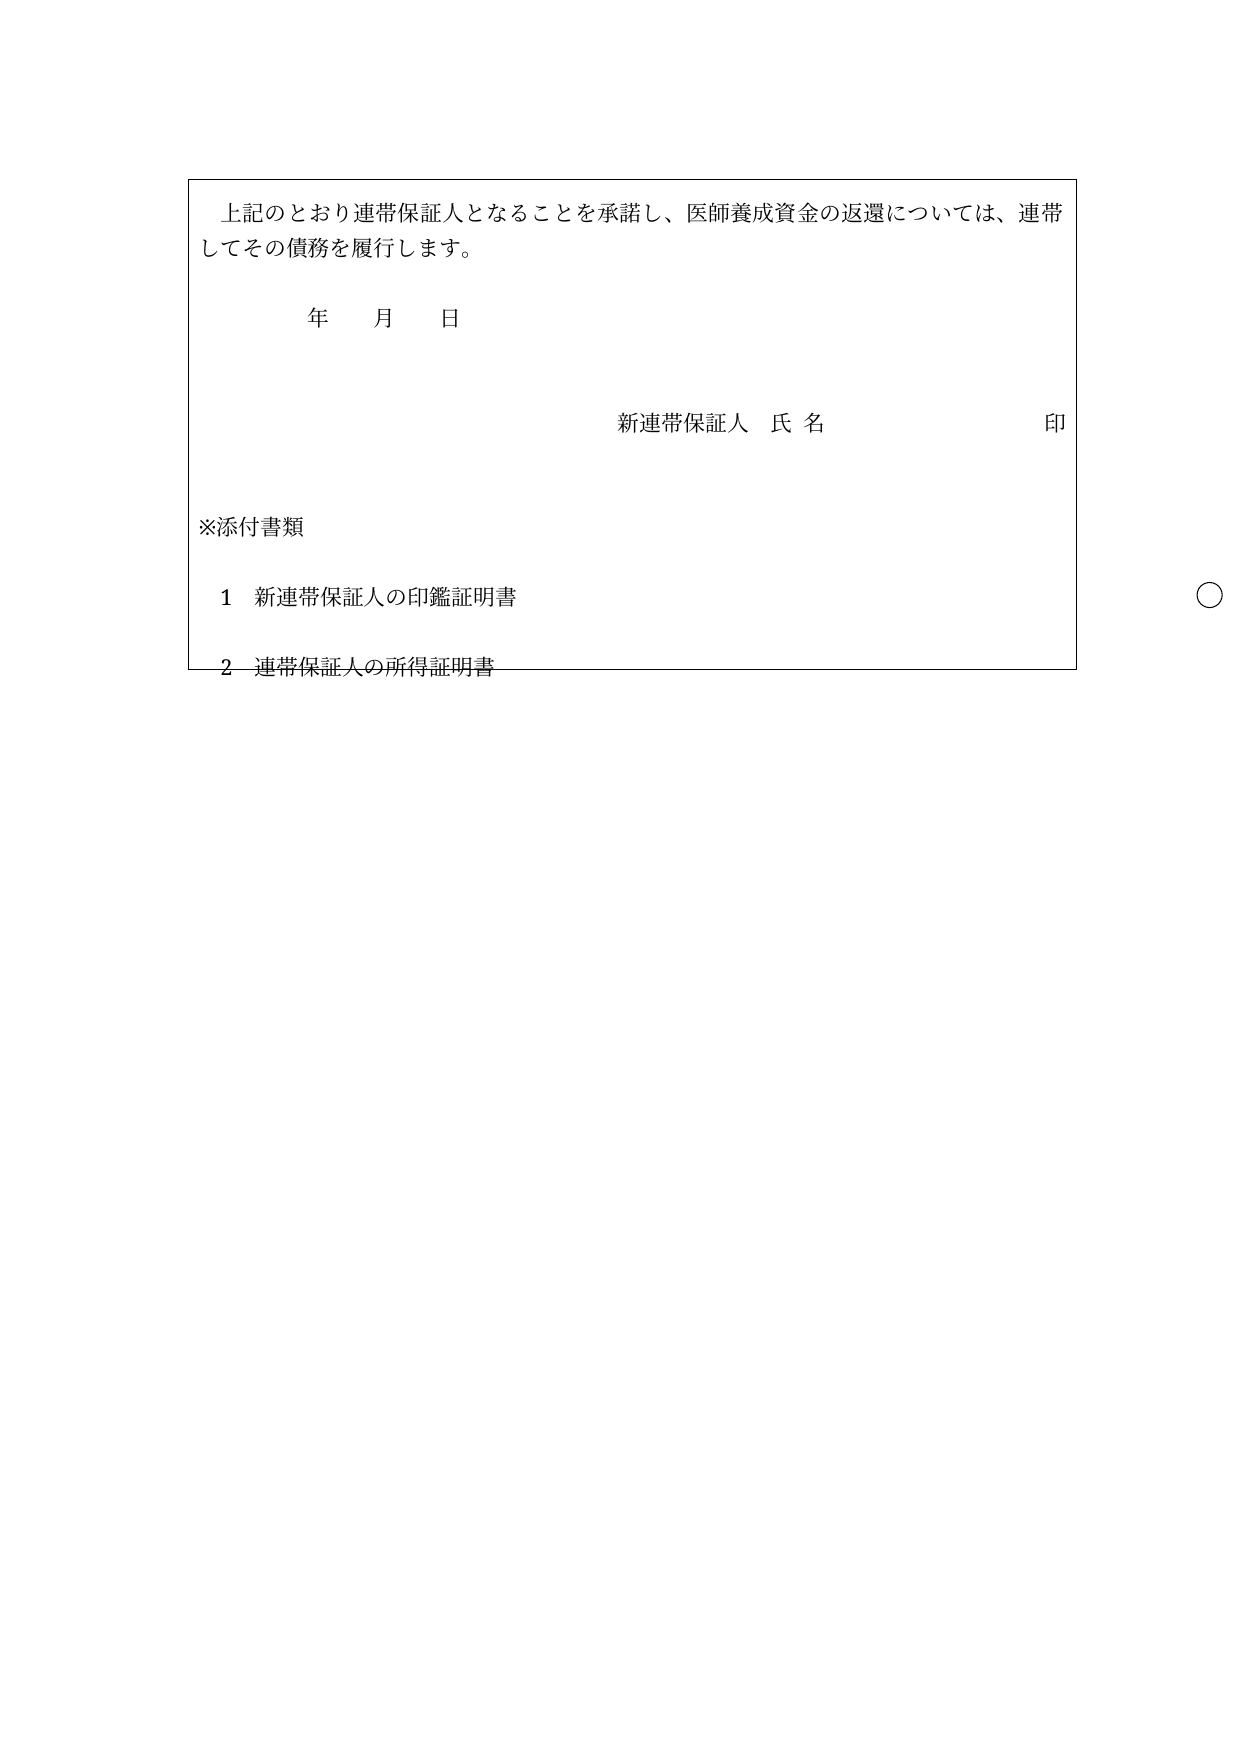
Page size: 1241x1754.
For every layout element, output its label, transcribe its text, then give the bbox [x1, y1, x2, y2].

table_cell 上記のとおり連帯保証人となることを承諾し、医師養成資金の返還については、連帯してその債務を履行します。 年 月 日 新連帯保証人 氏名 印 ※添付書類 1 新連帯保証人の印鑑証明書 2 連帯保証人の所得証明書 [189, 180, 1076, 669]
